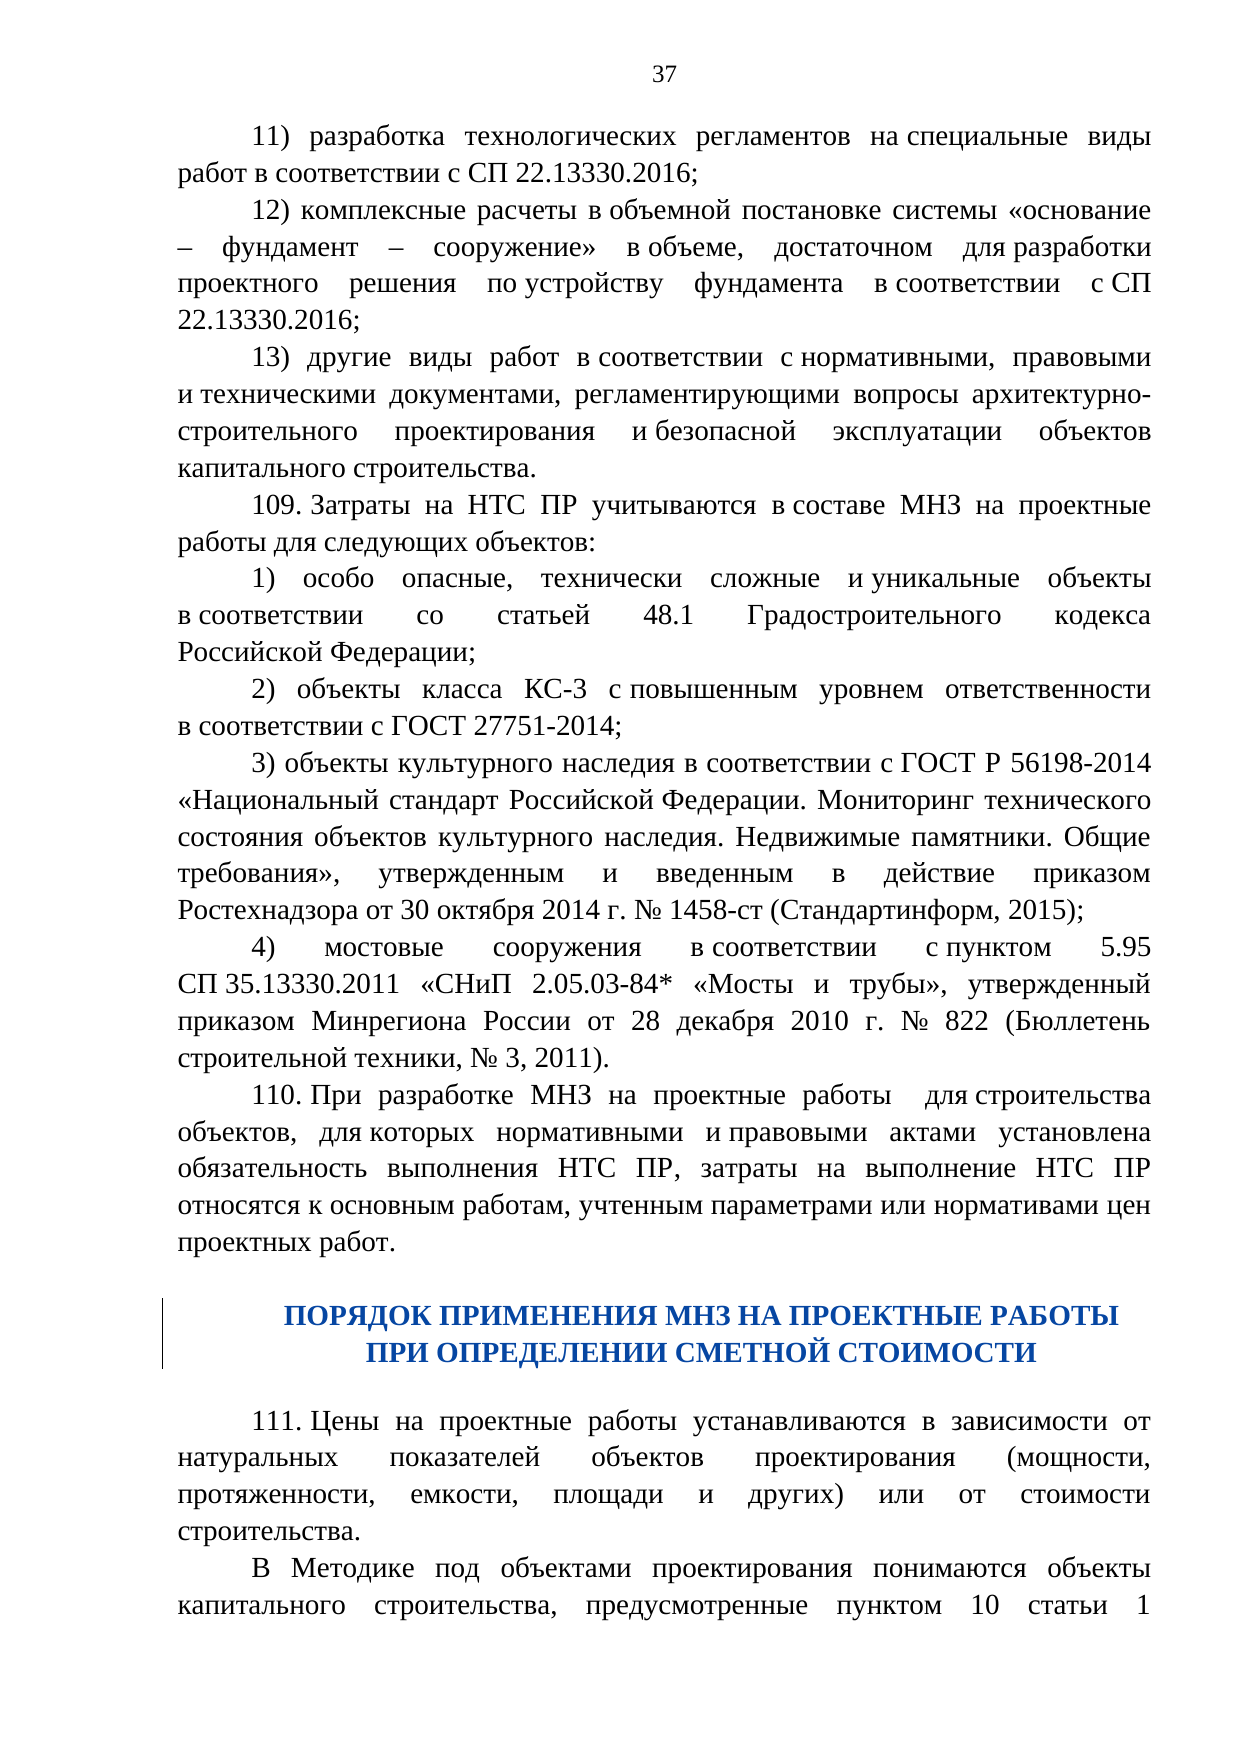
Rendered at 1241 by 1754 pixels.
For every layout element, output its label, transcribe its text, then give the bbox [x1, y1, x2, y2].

text 12) комплексные расчеты в объемной постановке системы «основание – фундамент – сооружение» в объеме, достаточном для разработки проектного решения по устройству фундамента в соответствии с СП 22.13330.2016; [177, 192, 1152, 336]
text 11) разработка технологических регламентов на специальные виды работ в соответствии с СП 22.13330.2016; [177, 118, 1152, 188]
text 3) объекты культурного наследия в соответствии с ГОСТ Р 56198-2014 «Национальный стандарт Российской Федерации. Мониторинг технического состояния объектов культурного наследия. Недвижимые памятники. Общие требования», утвержденным и введенным в действие приказом Ростехнадзора от 30 октября 2014 г. № 1458-ст (Стандартинформ, 2015); [177, 745, 1152, 926]
text 13) другие виды работ в соответствии с нормативными, правовыми и техническими документами, регламентирующими вопросы архитектурно-строительного проектирования и безопасной эксплуатации объектов капитального строительства. [177, 339, 1152, 483]
subtitle При разработке МНЗ на проектные работы для строительства объектов, для которых нормативными и правовыми актами установлена обязательность выполнения НТС ПР, затраты на выполнение НТС ПР относятся к основным работам, учтенным параметрами или нормативами цен проектных работ. [177, 1077, 1152, 1258]
text 4) мостовые сооружения в соответствии с пунктом 5.95 СП 35.13330.2011 «СНиП 2.05.03-84* «Мосты и трубы», утвержденный приказом Минрегиона России от 28 декабря 2010 г. № 822 (Бюллетень строительной техники, № 3, 2011). [177, 929, 1152, 1073]
subtitle Затраты на НТС ПР учитываются в составе МНЗ на проектные работы для следующих объектов: [177, 487, 1152, 557]
text 2) объекты класса КС-3 с повышенным уровнем ответственности в соответствии с ГОСТ 27751-2014; [177, 671, 1152, 742]
subtitle Цены на проектные работы устанавливаются в зависимости от натуральных показателей объектов проектирования (мощности, протяженности, емкости, площади и других) или от стоимости строительства. [177, 1403, 1152, 1547]
subtitle ПОРЯДОК ПРИМЕНЕНИЯ МНЗ НА ПРОЕКТНЫЕ РАБОТЫ ПРИ ОПРЕДЕЛЕНИИ СМЕТНОЙ СТОИМОСТИ [251, 1298, 1152, 1368]
text 1) особо опасные, технически сложные и уникальные объекты в соответствии со статьей 48.1 Градостроительного кодекса Российской Федерации; [177, 561, 1152, 668]
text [177, 1550, 1152, 1621]
